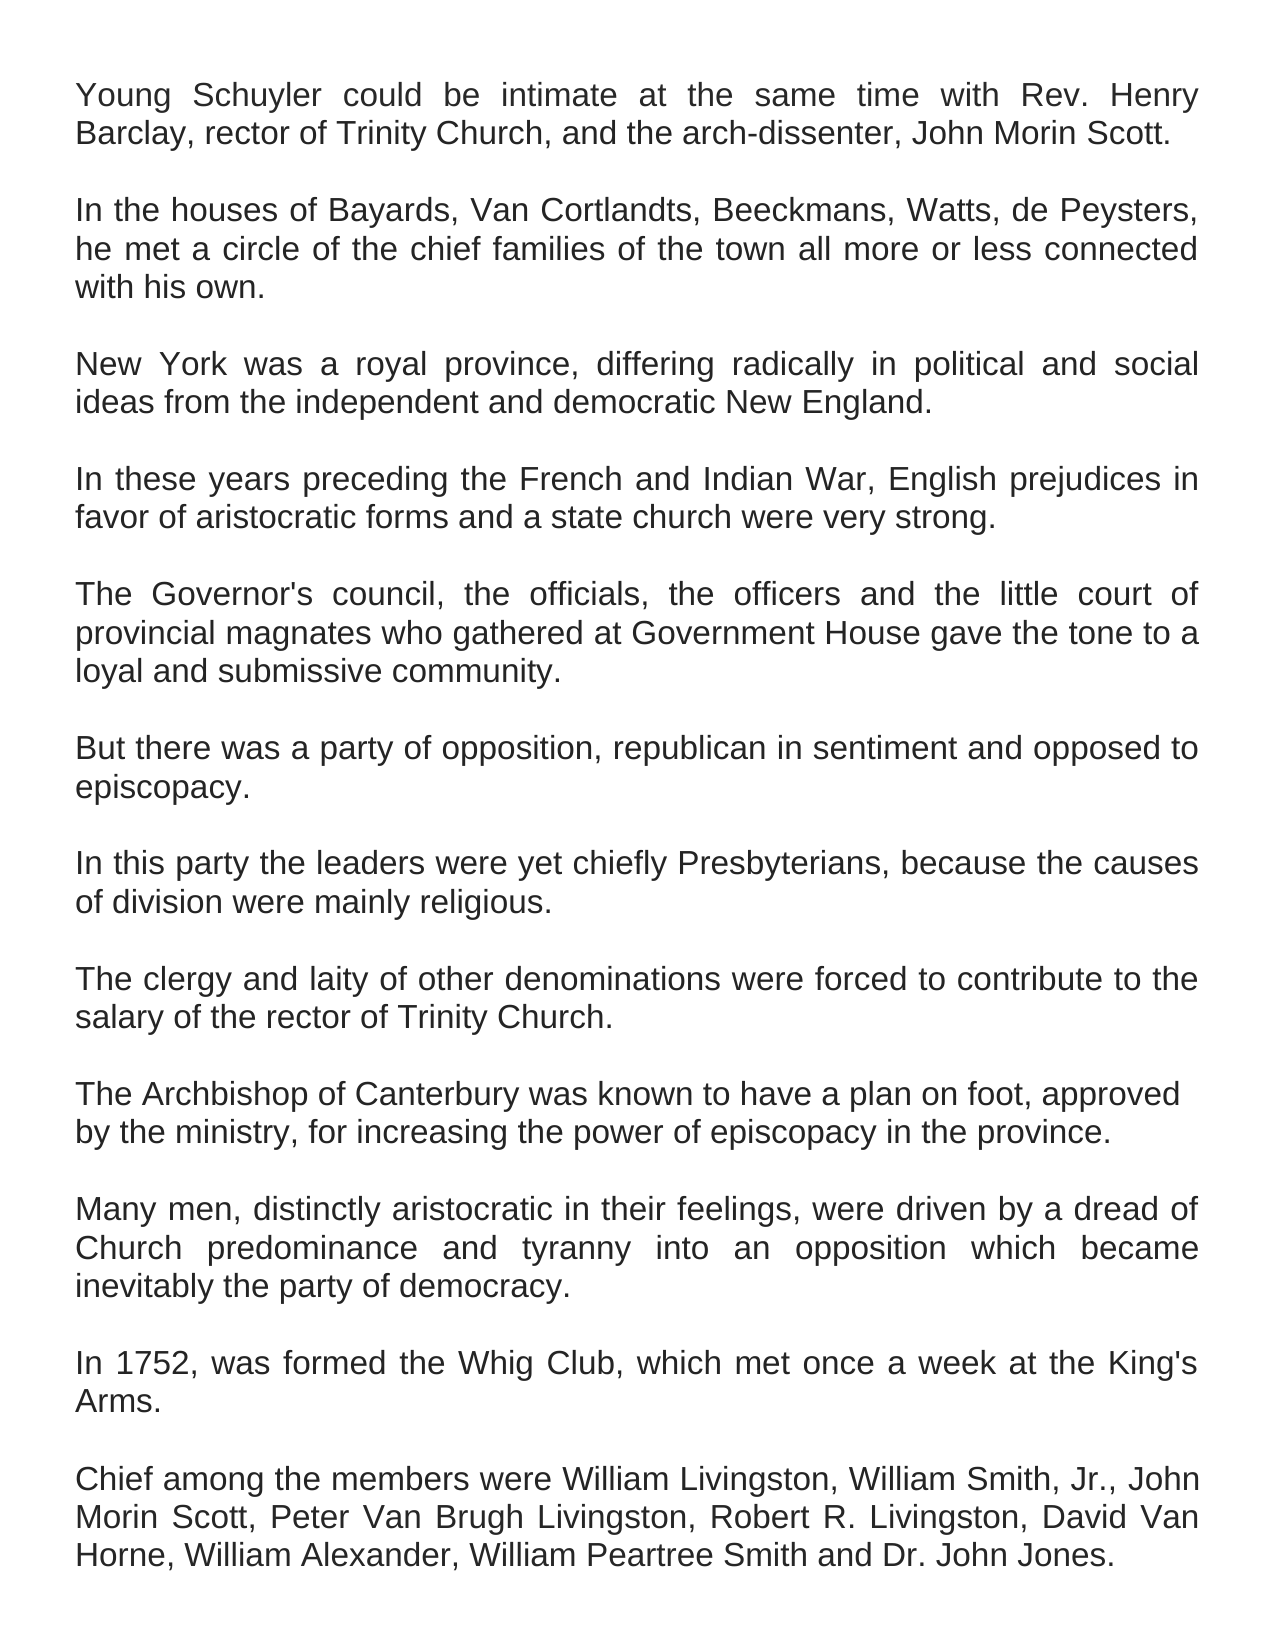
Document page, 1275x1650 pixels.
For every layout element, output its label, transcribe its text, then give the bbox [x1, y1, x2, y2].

text But there was a party of opposition, republican in sentiment and opposed to episcopacy. [75, 728, 1200, 805]
text New York was a royal province, differing radically in political and social ideas from the independent and democratic New England. [75, 344, 1200, 421]
text The Governor's council, the officials, the officers and the little court of provincial magnates who gathered at Government House gave the tone to a loyal and submissive community. [75, 574, 1200, 690]
text Young Schuyler could be intimate at the same time with Rev. Henry Barclay, rector of Trinity Church, and the arch-dissenter, John Morin Scott. [75, 75, 1200, 152]
text In the houses of Bayards, Van Cortlandts, Beeckmans, Watts, de Peysters, he met a circle of the chief families of the town all more or less connected with his own. [75, 190, 1200, 306]
text Chief among the members were William Livingston, William Smith, Jr., John Morin Scott, Peter Van Brugh Livingston, Robert R. Livingston, David Van Horne, William Alexander, William Peartree Smith and Dr. John Jones. [75, 1458, 1200, 1574]
text The Archbishop of Canterbury was known to have a plan on foot, approved by the ministry, for increasing the power of episcopacy in the province. [75, 1074, 1200, 1151]
text In these years preceding the French and Indian War, English prejudices in favor of aristocratic forms and a state church were very strong. [75, 459, 1200, 536]
text In this party the leaders were yet chiefly Presbyterians, because the causes of division were mainly religious. [75, 843, 1200, 920]
text The clergy and laity of other denominations were forced to contribute to the salary of the rector of Trinity Church. [75, 959, 1200, 1036]
text Many men, distinctly aristocratic in their feelings, were driven by a dread of Church predominance and tyranny into an opposition which became inevitably the party of democracy. [75, 1189, 1200, 1305]
text In 1752, was formed the Whig Club, which met once a week at the King's Arms. [75, 1343, 1200, 1420]
